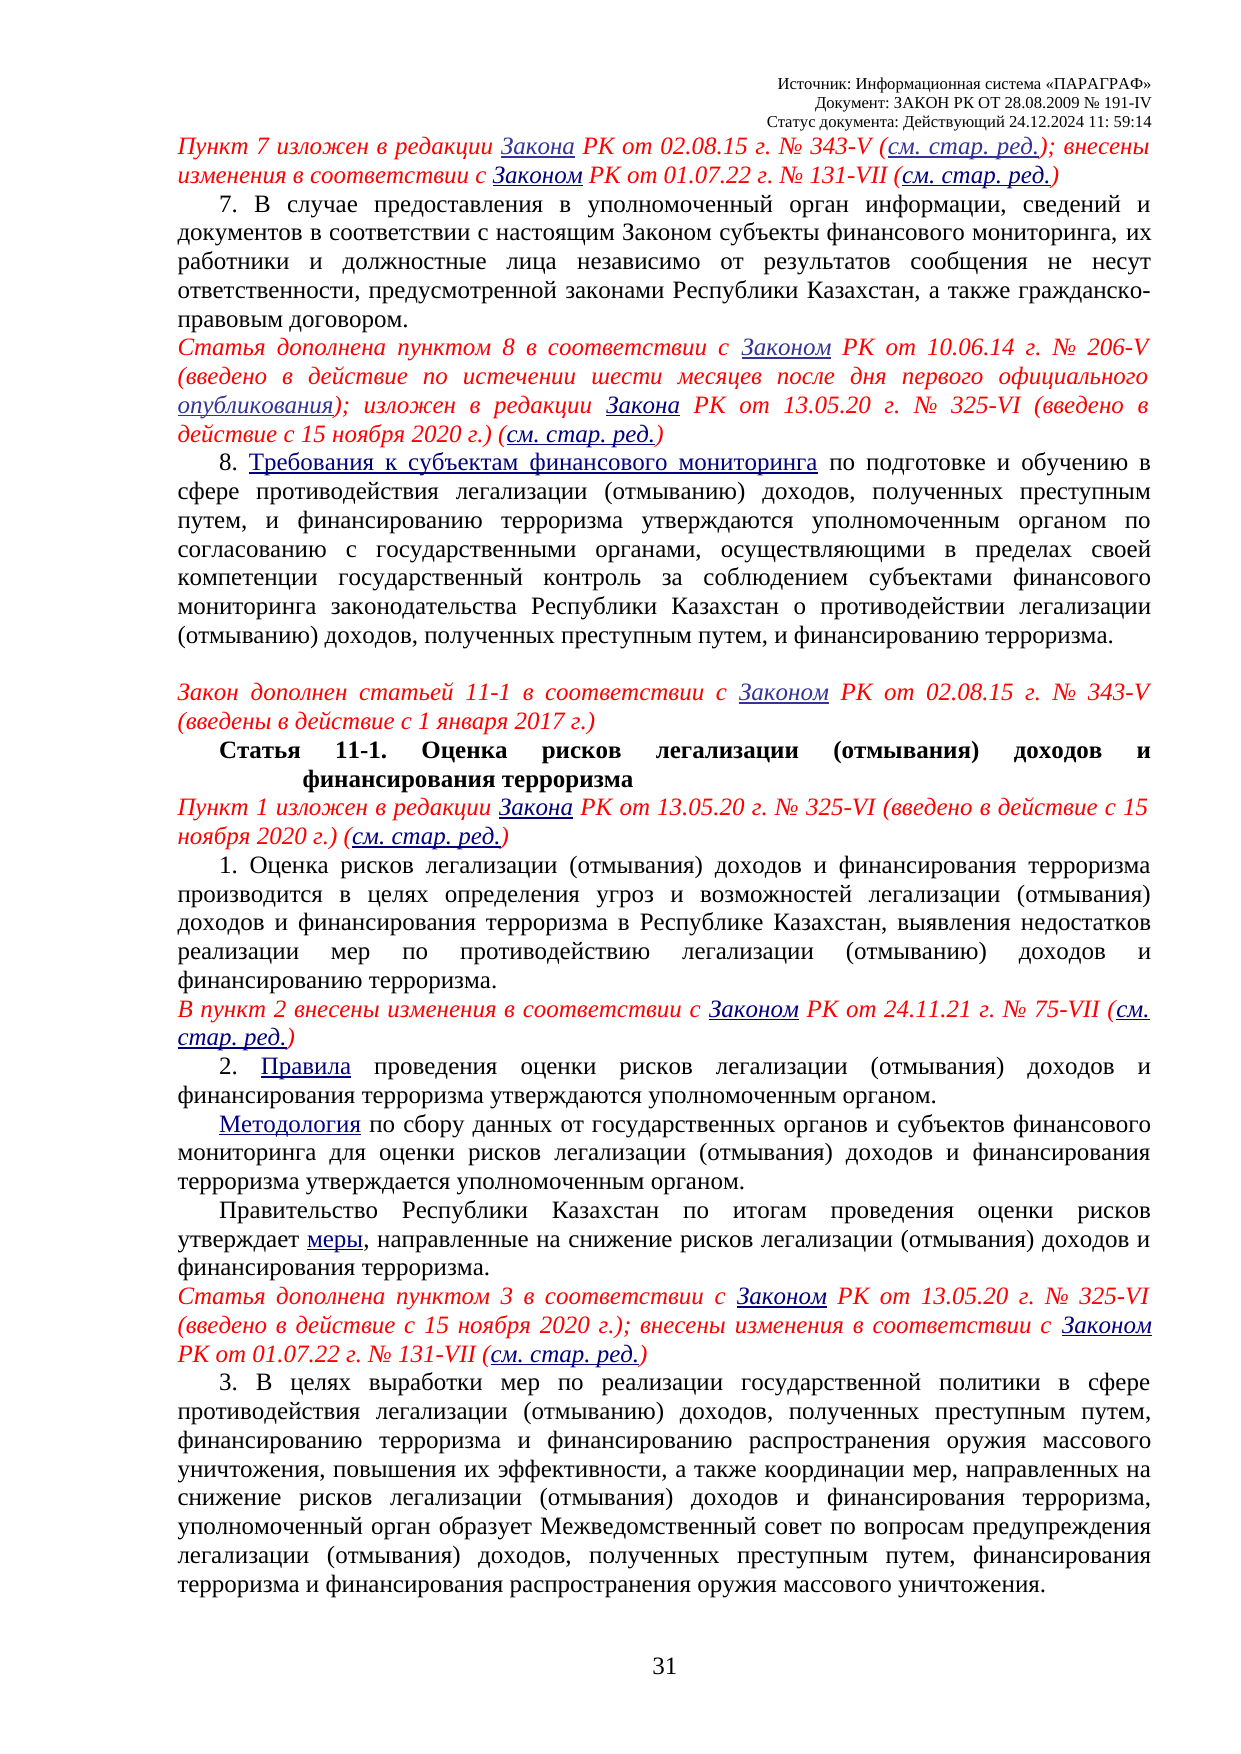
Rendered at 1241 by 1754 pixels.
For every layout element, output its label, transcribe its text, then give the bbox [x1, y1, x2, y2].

text Закон дополнен статьей 11-1 в соответствии с Законом РК от 02.08.15 г. № 343-V (введены в действие с 1 января 2017 г.) [177, 677, 1152, 735]
text Статья дополнена пунктом 3 в соответствии с Законом РК от 13.05.20 г. № 325-VI (введено в действие с 15 ноября 2020 г.); внесены изменения в соответствии с Законом РК от 01.07.22 г. № 131-VII (см. стар. ред.) [177, 1281, 1152, 1367]
text 1. Оценка рисков легализации (отмывания) доходов и финансирования терроризма производится в целях определения угроз и возможностей легализации (отмывания) доходов и финансирования терроризма в Республике Казахстан, выявления недостатков реализации мер по противодействию легализации (отмыванию) доходов и финансированию терроризма. [177, 850, 1152, 994]
text Правительство Республики Казахстан по итогам проведения оценки рисков утверждает меры, направленные на снижение рисков легализации (отмывания) доходов и финансирования терроризма. [177, 1195, 1152, 1281]
text Методология по сбору данных от государственных органов и субъектов финансового мониторинга для оценки рисков легализации (отмывания) доходов и финансирования терроризма утверждается уполномоченным органом. [177, 1109, 1152, 1195]
text Пункт 1 изложен в редакции Закона РК от 13.05.20 г. № 325-VI (введено в действие с 15 ноября 2020 г.) (см. стар. ред.) [177, 792, 1152, 850]
text Статья дополнена пунктом 8 в соответствии с Законом РК от 10.06.14 г. № 206-V (введено в действие по истечении шести месяцев после дня первого официального опубликования); изложен в редакции Закона РК от 13.05.20 г. № 325-VI (введено в действие с 15 ноября 2020 г.) (см. стар. ред.) [177, 332, 1152, 447]
text Пункт 7 изложен в редакции Закона РК от 02.08.15 г. № 343-V (см. стар. ред.); внесены изменения в соответствии с Законом РК от 01.07.22 г. № 131-VII (см. стар. ред.) [177, 131, 1152, 189]
text В пункт 2 внесены изменения в соответствии с Законом РК от 24.11.21 г. № 75-VII (см. стар. ред.) [177, 994, 1152, 1051]
text 3. В целях выработки мер по реализации государственной политики в сфере противодействия легализации (отмыванию) доходов, полученных преступным путем, финансированию терроризма и финансированию распространения оружия массового уничтожения, повышения их эффективности, а также координации мер, направленных на снижение рисков легализации (отмывания) доходов и финансирования терроризма, уполномоченный орган образует Межведомственный совет по вопросам предупреждения легализации (отмывания) доходов, полученных преступным путем, финансирования терроризма и финансирования распространения оружия массового уничтожения. [177, 1367, 1152, 1597]
text 7. В случае предоставления в уполномоченный орган информации, сведений и документов в соответствии с настоящим Законом субъекты финансового мониторинга, их работники и должностные лица независимо от результатов сообщения не несут ответственности, предусмотренной законами Республики Казахстан, а также гражданско-правовым договором. [177, 189, 1152, 332]
text 8. Требования к субъектам финансового мониторинга по подготовке и обучению в сфере противодействия легализации (отмыванию) доходов, полученных преступным путем, и финансированию терроризма утверждаются уполномоченным органом по согласованию с государственными органами, осуществляющими в пределах своей компетенции государственный контроль за соблюдением субъектами финансового мониторинга законодательства Республики Казахстан о противодействии легализации (отмыванию) доходов, полученных преступным путем, и финансированию терроризма. [177, 447, 1152, 649]
text Статья 11-1. Оценка рисков легализации (отмывания) доходов и финансирования терроризма [219, 735, 1152, 792]
text 2. Правила проведения оценки рисков легализации (отмывания) доходов и финансирования терроризма утверждаются уполномоченным органом. [177, 1051, 1152, 1109]
